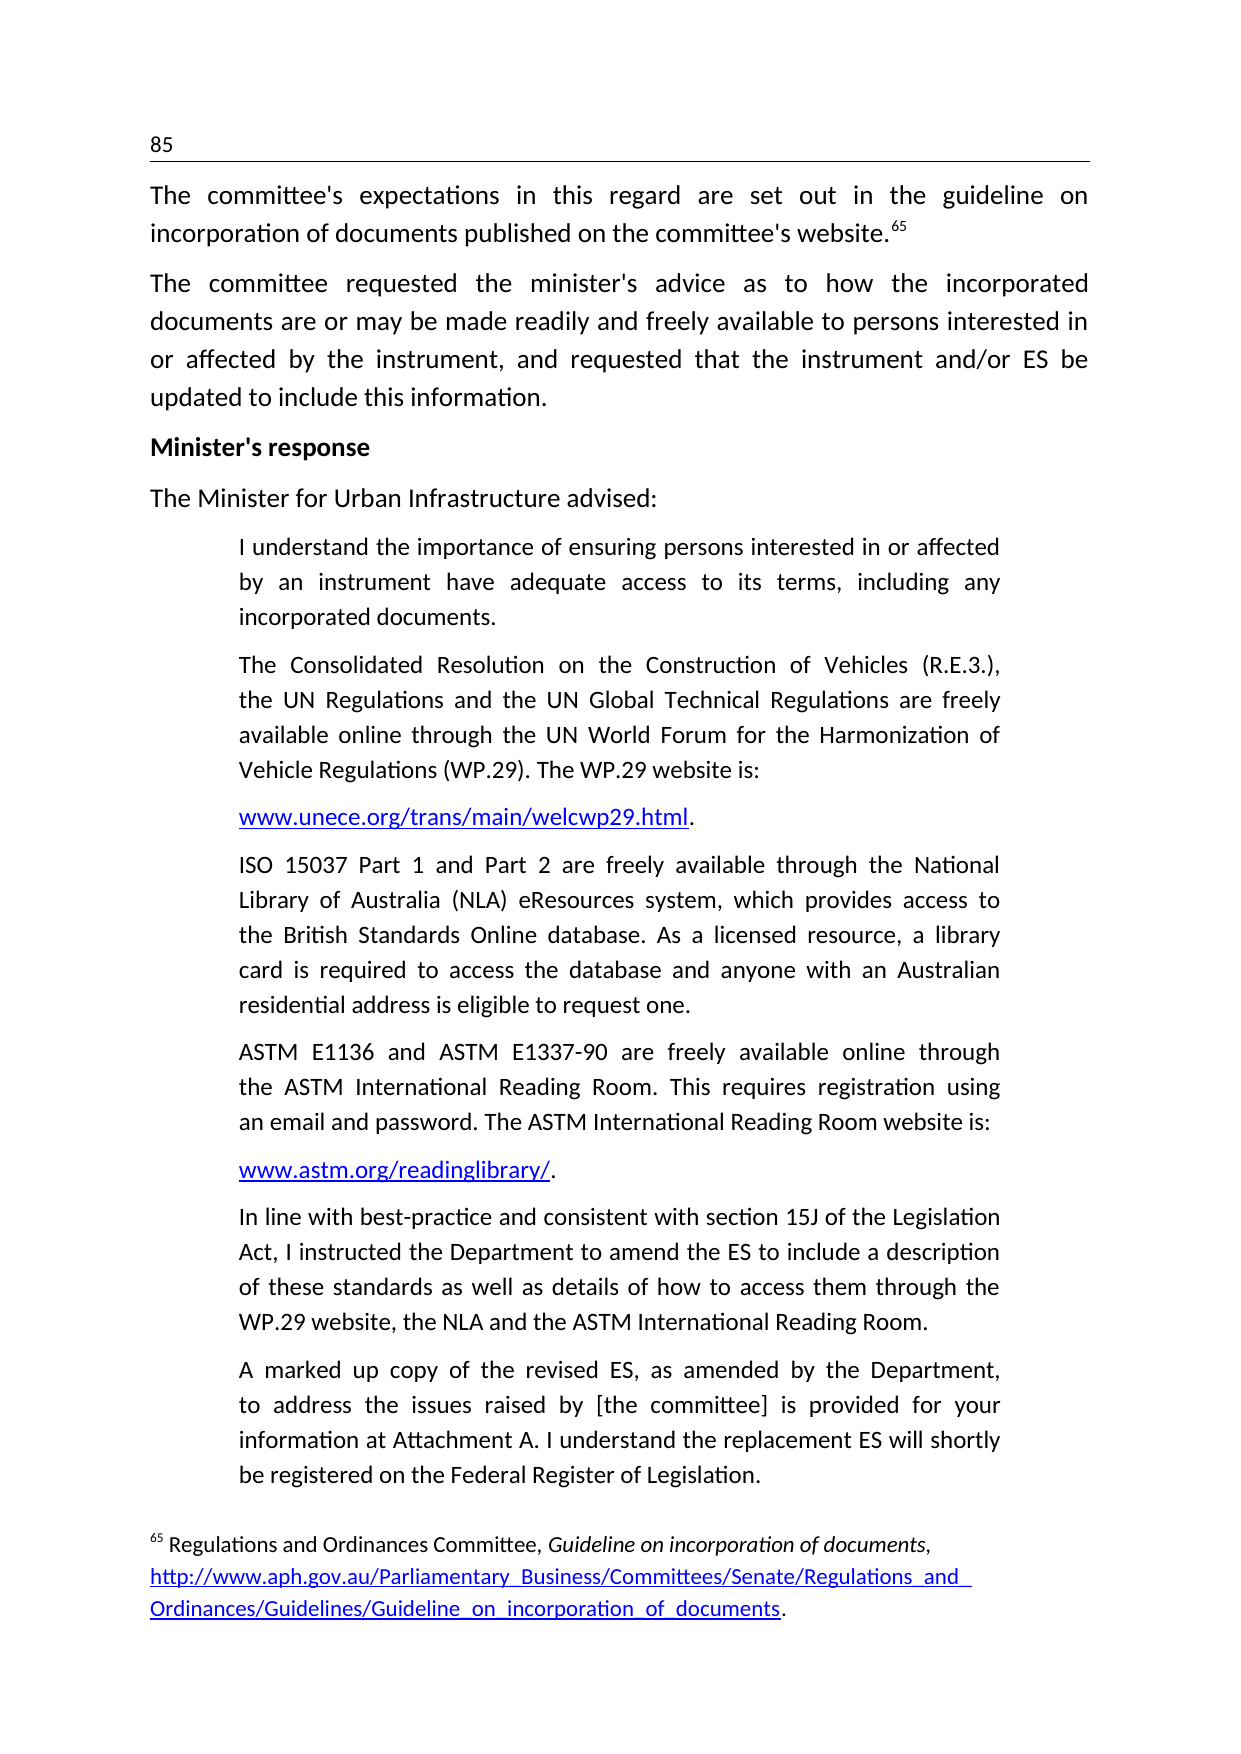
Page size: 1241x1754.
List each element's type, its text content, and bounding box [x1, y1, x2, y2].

text In line with best-practice and consistent with section 15J of the Legislation Act, I instructed the Department to amend the ES to include a description of these standards as well as details of how to access them through the WP.29 website, the NLA and the ASTM International Reading Room. [239, 1201, 1002, 1337]
text www.astm.org/readinglibrary/. [239, 1154, 1002, 1184]
text The committee's expectations in this regard are set out in the guideline on incorporation of documents published on the committee's website. [150, 178, 1090, 249]
text ISO 15037 Part 1 and Part 2 are freely available through the National Library of Australia (NLA) eResources system, which provides access to the British Standards Online database. As a licensed resource, a library card is required to access the database and anyone with an Australian residential address is eligible to request one. [239, 849, 1002, 1019]
text Minister's response [150, 431, 1090, 464]
text I understand the importance of ensuring persons interested in or affected by an instrument have adequate access to its terms, including any incorporated documents. [239, 531, 1002, 632]
text A marked up copy of the revised ES, as amended by the Department, to address the issues raised by [the committee] is provided for your information at Attachment A. I understand the replacement ES will shortly be registered on the Federal Register of Legislation. [239, 1354, 1002, 1489]
text The Minister for Urban Infrastructure advised: [150, 481, 1090, 514]
text www.unece.org/trans/main/welcwp29.html. [239, 801, 1002, 832]
text ASTM E1136 and ASTM E1337-90 are freely available online through the ASTM International Reading Room. This requires registration using an email and password. The ASTM International Reading Room website is: [239, 1036, 1002, 1137]
text The committee requested the minister's advice as to how the incorporated documents are or may be made readily and freely available to persons interested in or affected by the instrument, and requested that the instrument and/or ES be updated to include this information. [150, 266, 1090, 413]
text The Consolidated Resolution on the Construction of Vehicles (R.E.3.), the UN Regulations and the UN Global Technical Regulations are freely available online through the UN World Forum for the Harmonization of Vehicle Regulations (WP.29). The WP.29 website is: [239, 649, 1002, 784]
